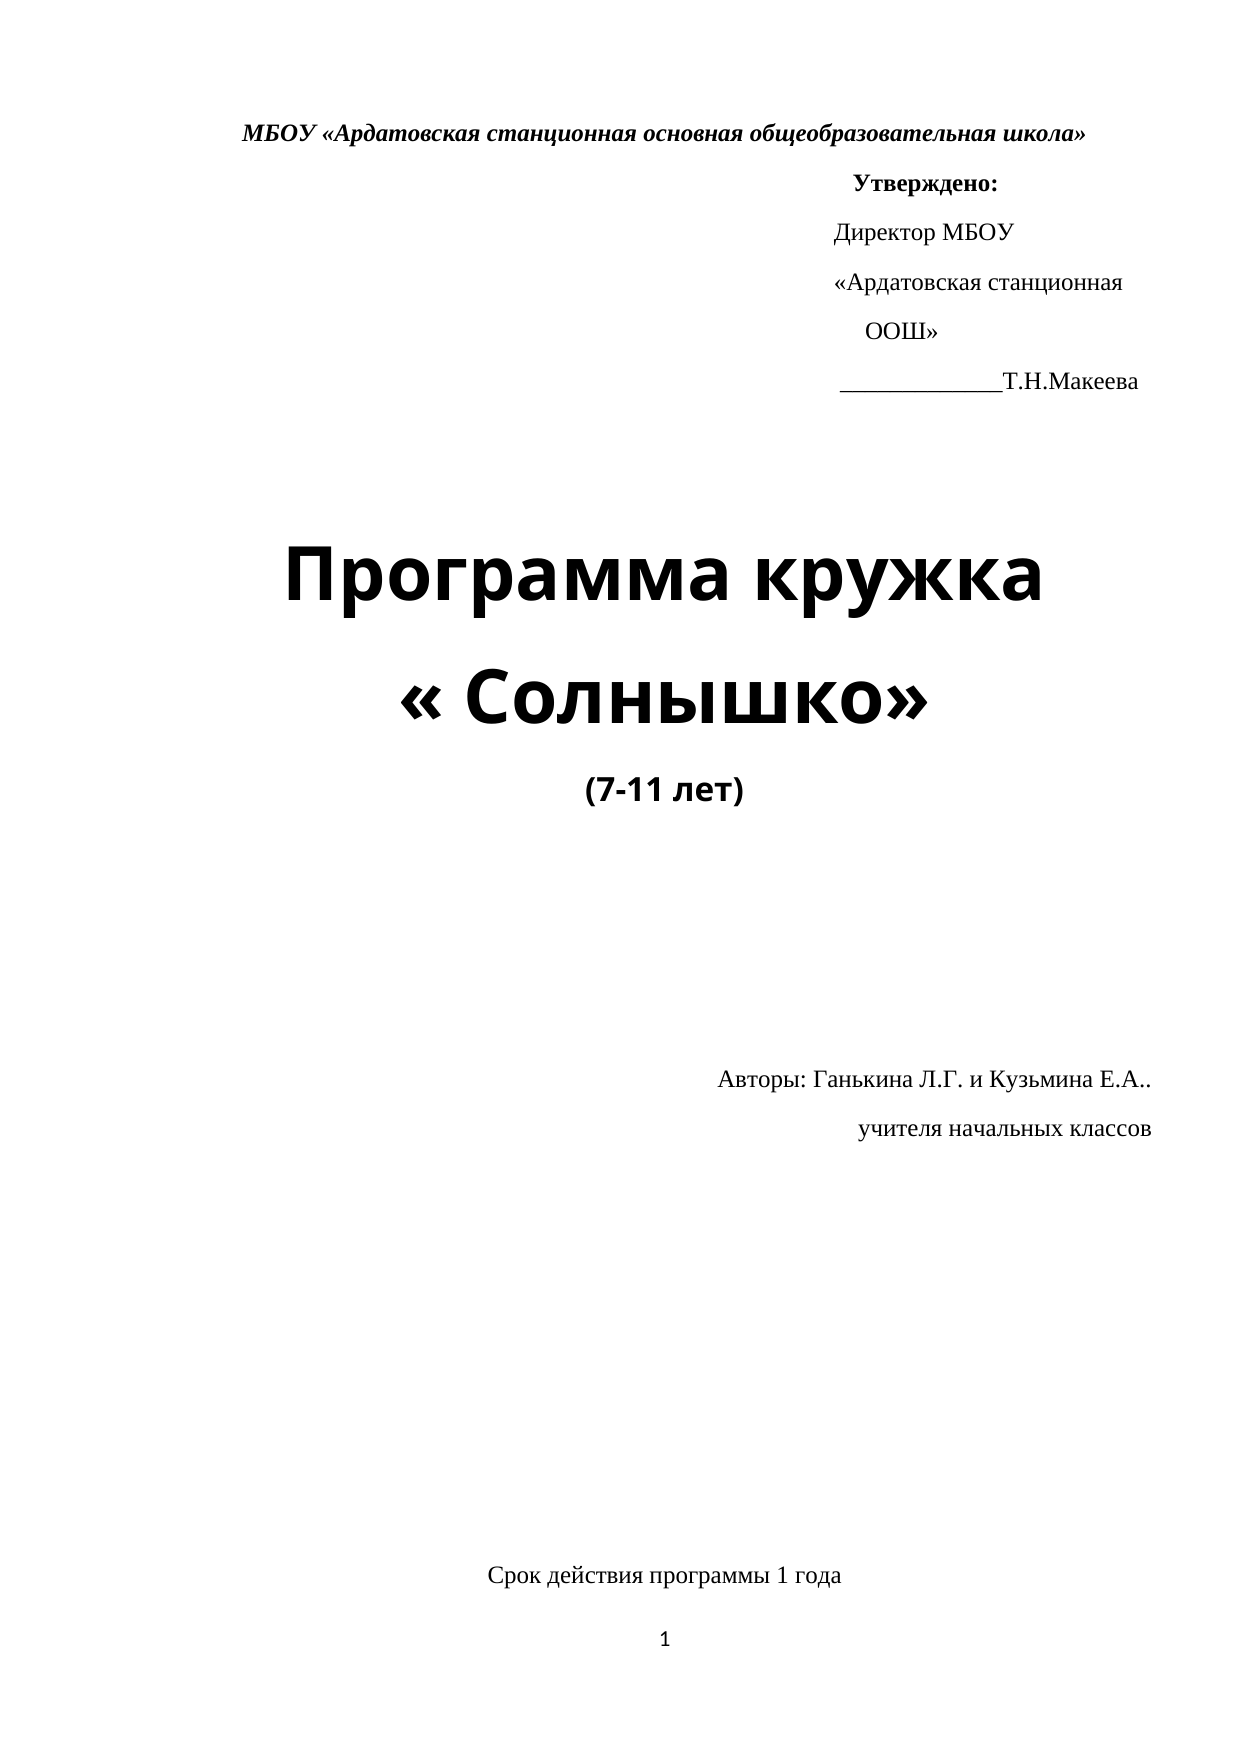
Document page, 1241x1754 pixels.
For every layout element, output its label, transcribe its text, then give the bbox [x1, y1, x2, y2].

text учителя начальных классов [177, 1113, 1152, 1142]
text (7-11 лет) [177, 766, 1152, 811]
text Утверждено: [177, 168, 1152, 196]
text МБОУ «Ардатовская станционная основная общеобразовательная школа» [177, 118, 1152, 147]
text Авторы: Ганькина Л.Г. и Кузьмина Е.А.. [177, 1064, 1152, 1093]
text Программа кружка [177, 520, 1152, 622]
text Срок действия программы 1 года [177, 1560, 1152, 1588]
text « Солнышко» [177, 643, 1152, 745]
text _____________Т.Н.Макеева [177, 366, 1152, 395]
text Директор МБОУ [177, 217, 1152, 246]
text ООШ» [177, 316, 1152, 345]
text «Ардатовская станционная [177, 267, 1152, 296]
